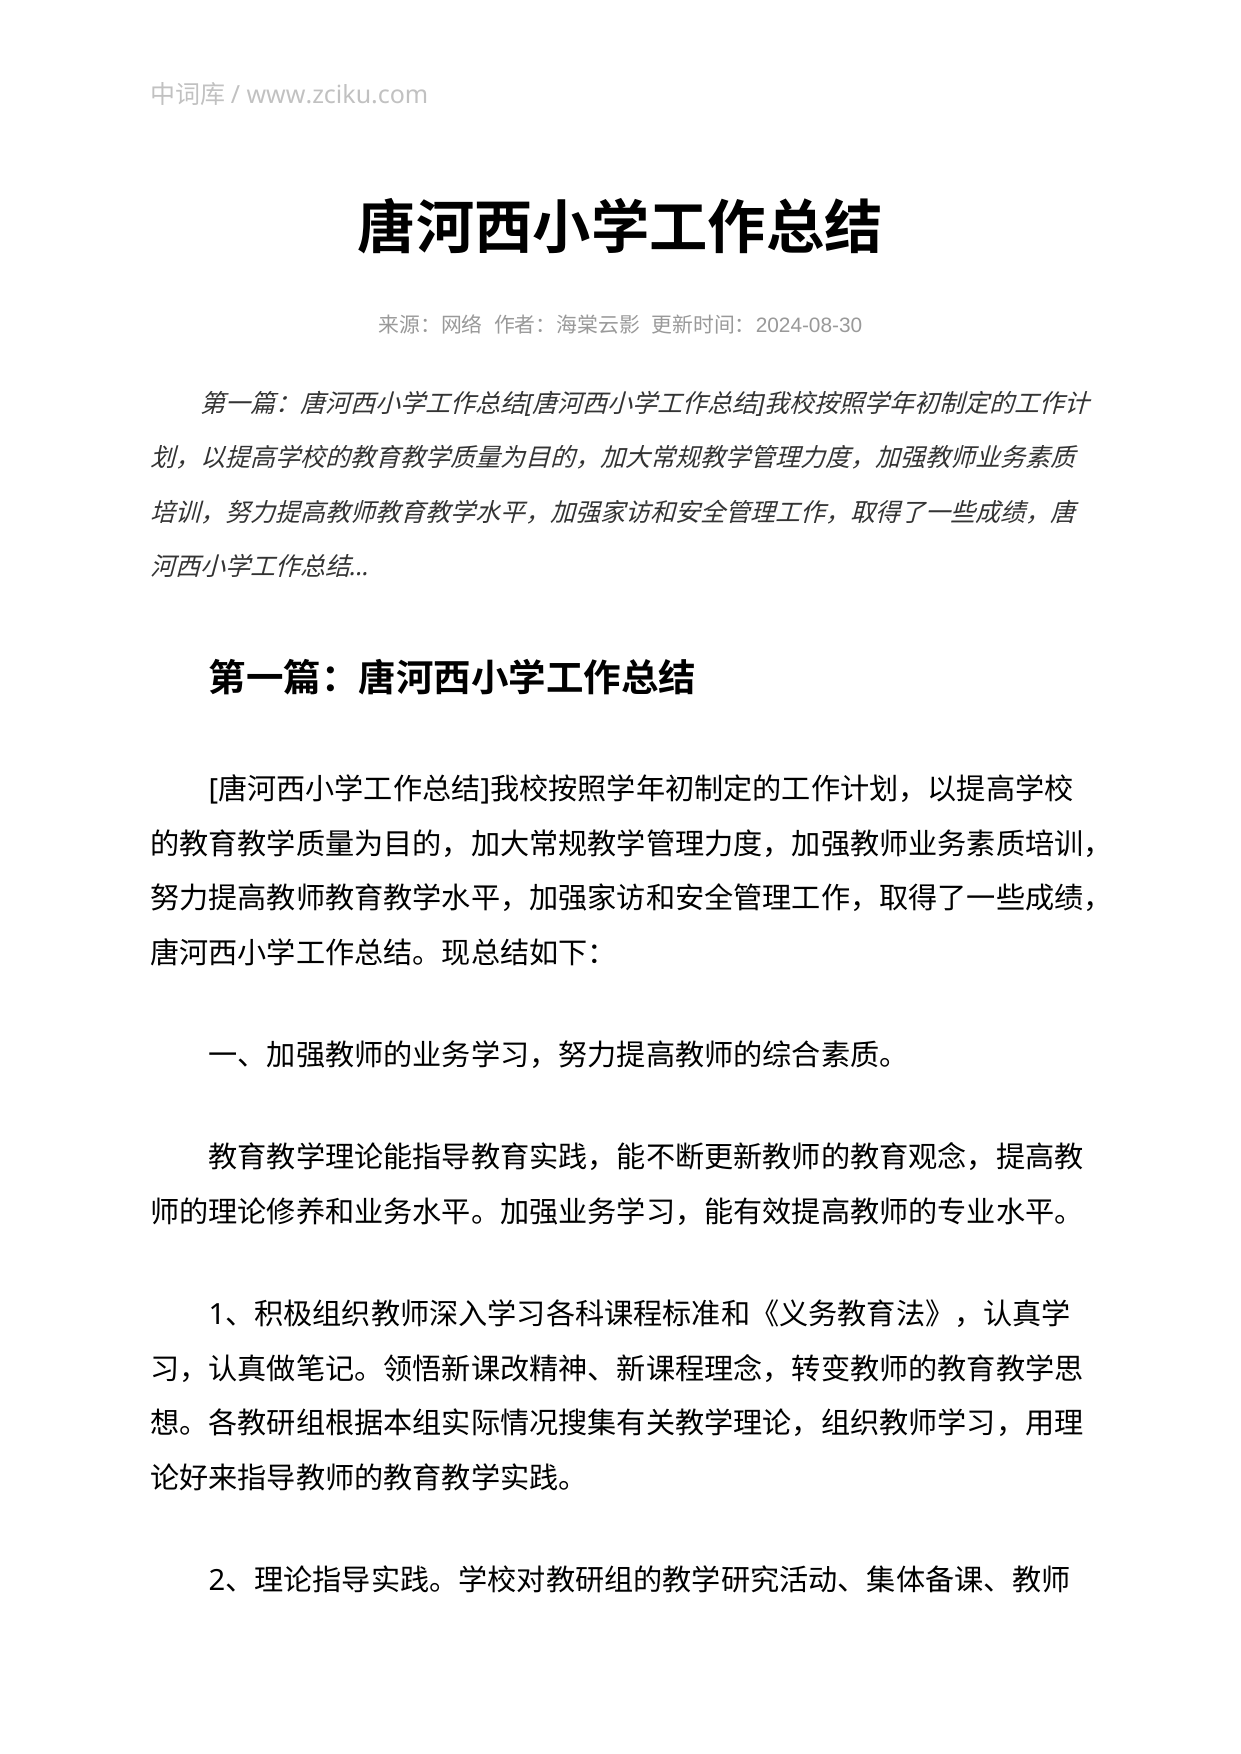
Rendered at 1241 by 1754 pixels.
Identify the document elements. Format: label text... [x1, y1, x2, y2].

text 第一篇：唐河西小学工作总结 [150, 648, 1090, 702]
subtitle 唐河西小学工作总结 [150, 181, 1090, 266]
text [唐河西小学工作总结]我校按照学年初制定的工作计划，以提高学校的教育教学质量为目的，加大常规教学管理力度，加强教师业务素质培训，努力提高教师教育教学水平，加强家访和安全管理工作，取得了一些成绩，唐河西小学工作总结。现总结如下： [150, 765, 1090, 972]
text 1、积极组织教师深入学习各科课程标准和《义务教育法》，认真学习，认真做笔记。领悟新课改精神、新课程理念，转变教师的教育教学思想。各教研组根据本组实际情况搜集有关教学理论，组织教师学习，用理论好来指导教师的教育教学实践。 [150, 1290, 1090, 1497]
text 第一篇：唐河西小学工作总结[唐河西小学工作总结]我校按照学年初制定的工作计划，以提高学校的教育教学质量为目的，加大常规教学管理力度，加强教师业务素质培训，努力提高教师教育教学水平，加强家访和安全管理工作，取得了一些成绩，唐河西小学工作总结... [150, 383, 1090, 583]
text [150, 1557, 1090, 1599]
text 来源：网络 作者：海棠云影 更新时间：2024-08-30 [150, 313, 1090, 337]
text 教育教学理论能指导教育实践，能不断更新教师的教育观念，提高教师的理论修养和业务水平。加强业务学习，能有效提高教师的专业水平。 [150, 1133, 1090, 1231]
text 一、加强教师的业务学习，努力提高教师的综合素质。 [150, 1032, 1090, 1074]
